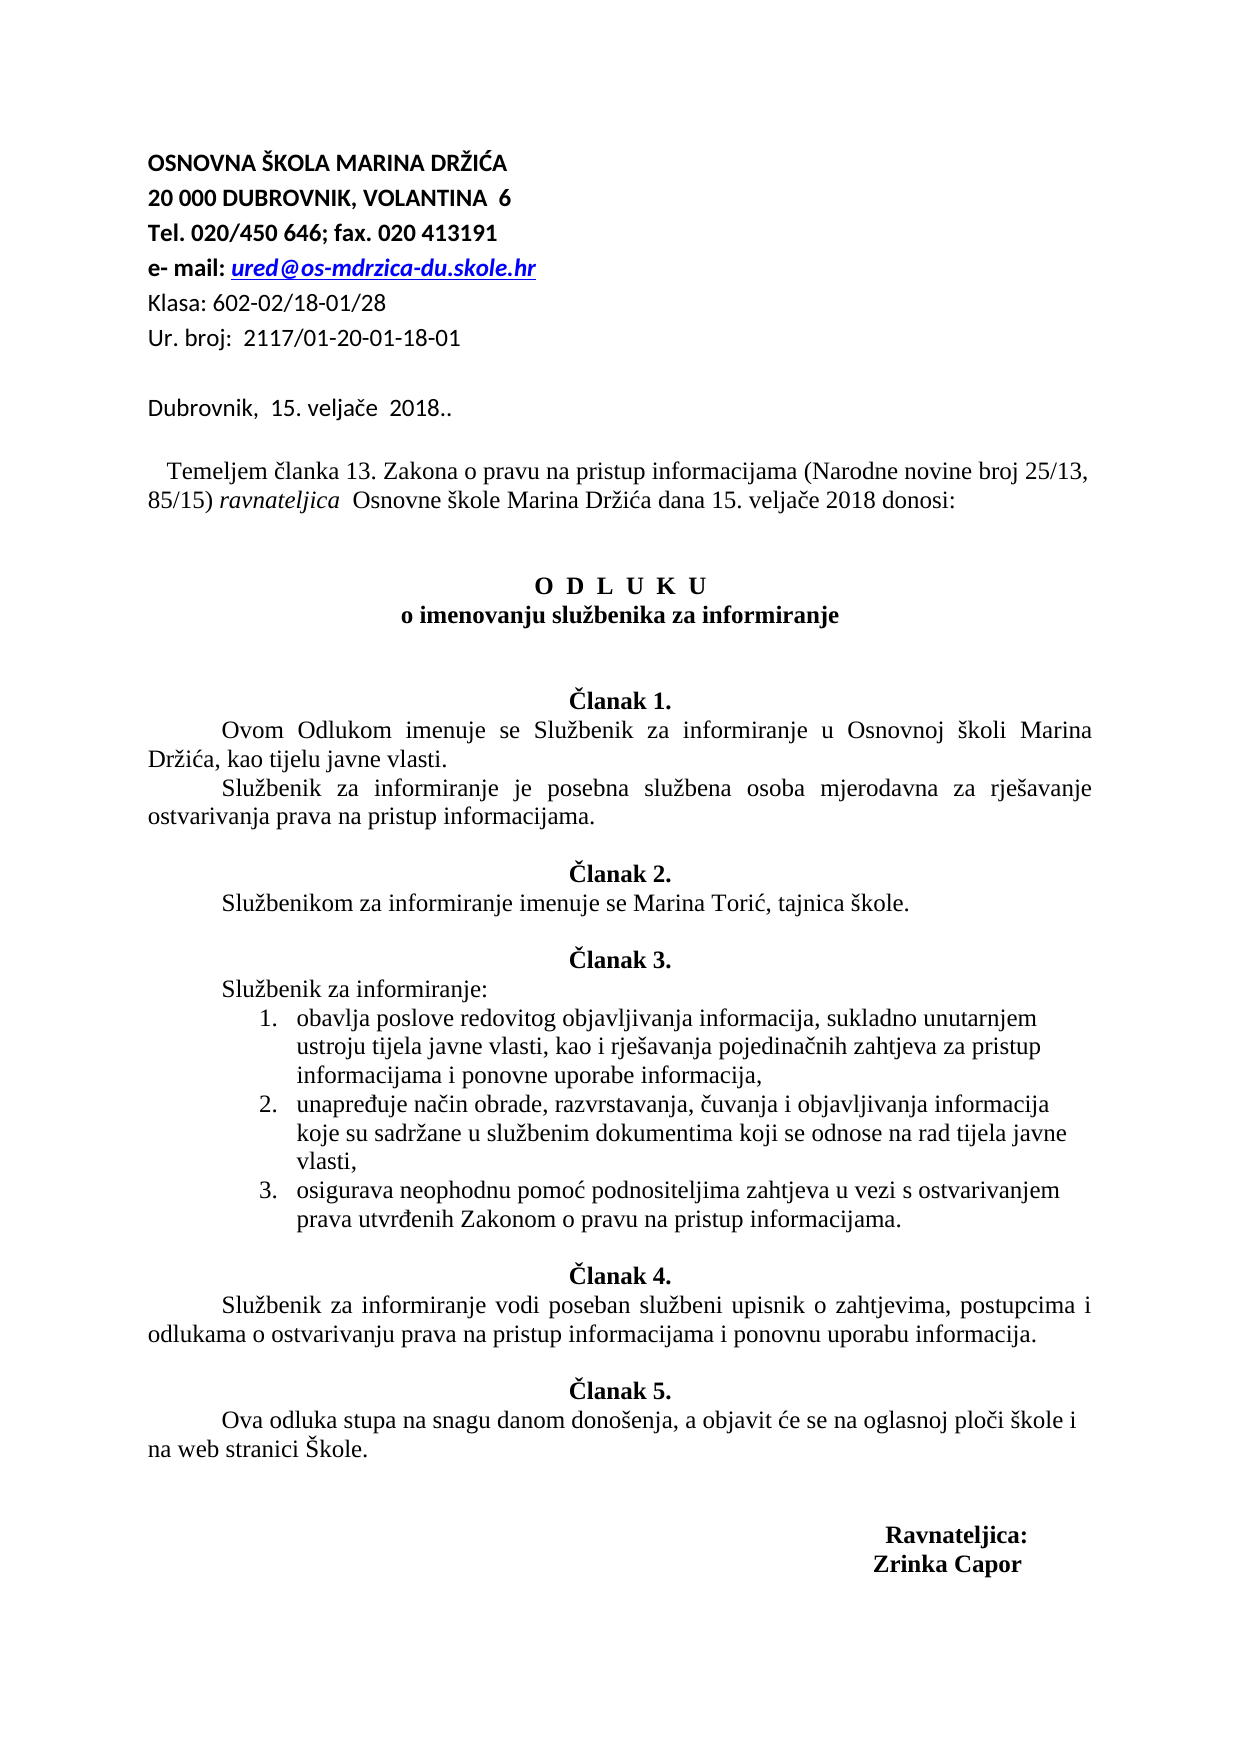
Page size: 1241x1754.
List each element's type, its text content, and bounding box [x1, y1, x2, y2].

text Temeljem članka 13. Zakona o pravu na pristup informacijama (Narodne novine broj 25/13, 85/15) ravnateljica Osnovne škole Marina Držića dana 15. veljače 2018 donosi: [148, 456, 1093, 514]
text Članak 4. [148, 1261, 1093, 1290]
text Službenik za informiranje: [148, 974, 1093, 1003]
text Članak 3. [148, 945, 1093, 974]
text Tel. 020/450 646; fax. 020 413191 [148, 218, 1093, 248]
text Službenik za informiranje je posebna službena osoba mjerodavna za rješavanje ostvarivanja prava na pristup informacijama. [148, 773, 1093, 830]
text e- mail: ured@os-mdrzica-du.skole.hr [148, 253, 1093, 283]
list obavlja poslove redovitog objavljivanja informacija, sukladno unutarnjem ustroju tijela javne vlasti, kao i rješavanja pojedinačnih zahtjeva za pristup informacijama i ponovne uporabe informacija, [259, 1003, 1093, 1089]
text Članak 2. [148, 859, 1093, 888]
text O D L U K U [148, 571, 1093, 600]
list unapređuje način obrade, razvrstavanja, čuvanja i objavljivanja informacija koje su sadržane u službenim dokumentima koji se odnose na rad tijela javne vlasti, [259, 1089, 1093, 1175]
text Klasa: 602-02/18-01/28 [148, 288, 1093, 318]
text OSNOVNA ŠKOLA MARINA DRŽIĆA [148, 148, 1093, 178]
text Ovom Odlukom imenuje se Službenik za informiranje u Osnovnoj školi Marina Držića, kao tijelu javne vlasti. [148, 715, 1093, 773]
text Dubrovnik, 15. veljače 2018.. [148, 393, 1093, 423]
list osigurava neophodnu pomoć podnositeljima zahtjeva u vezi s ostvarivanjem prava utvrđenih Zakonom o pravu na pristup informacijama. [259, 1175, 1093, 1233]
text Zrinka Capor [443, 1549, 1093, 1578]
text Članak 5. [148, 1376, 1093, 1405]
text o imenovanju službenika za informiranje [148, 600, 1093, 629]
text Ova odluka stupa na snagu danom donošenja, a objavit će se na oglasnoj ploči škole i na web stranici Škole. [148, 1405, 1093, 1463]
text Službenik za informiranje vodi poseban službeni upisnik o zahtjevima, postupcima i odlukama o ostvarivanju prava na pristup informacijama i ponovnu uporabu informacija. [148, 1290, 1093, 1348]
text 20 000 DUBROVNIK, VOLANTINA 6 [148, 183, 1093, 213]
text Službenikom za informiranje imenuje se Marina Torić, tajnica škole. [148, 888, 1093, 916]
text Članak 1. [148, 686, 1093, 715]
text Ur. broj: 2117/01-20-01-18-01 [148, 323, 1093, 353]
text Ravnateljica: [148, 1520, 1093, 1549]
